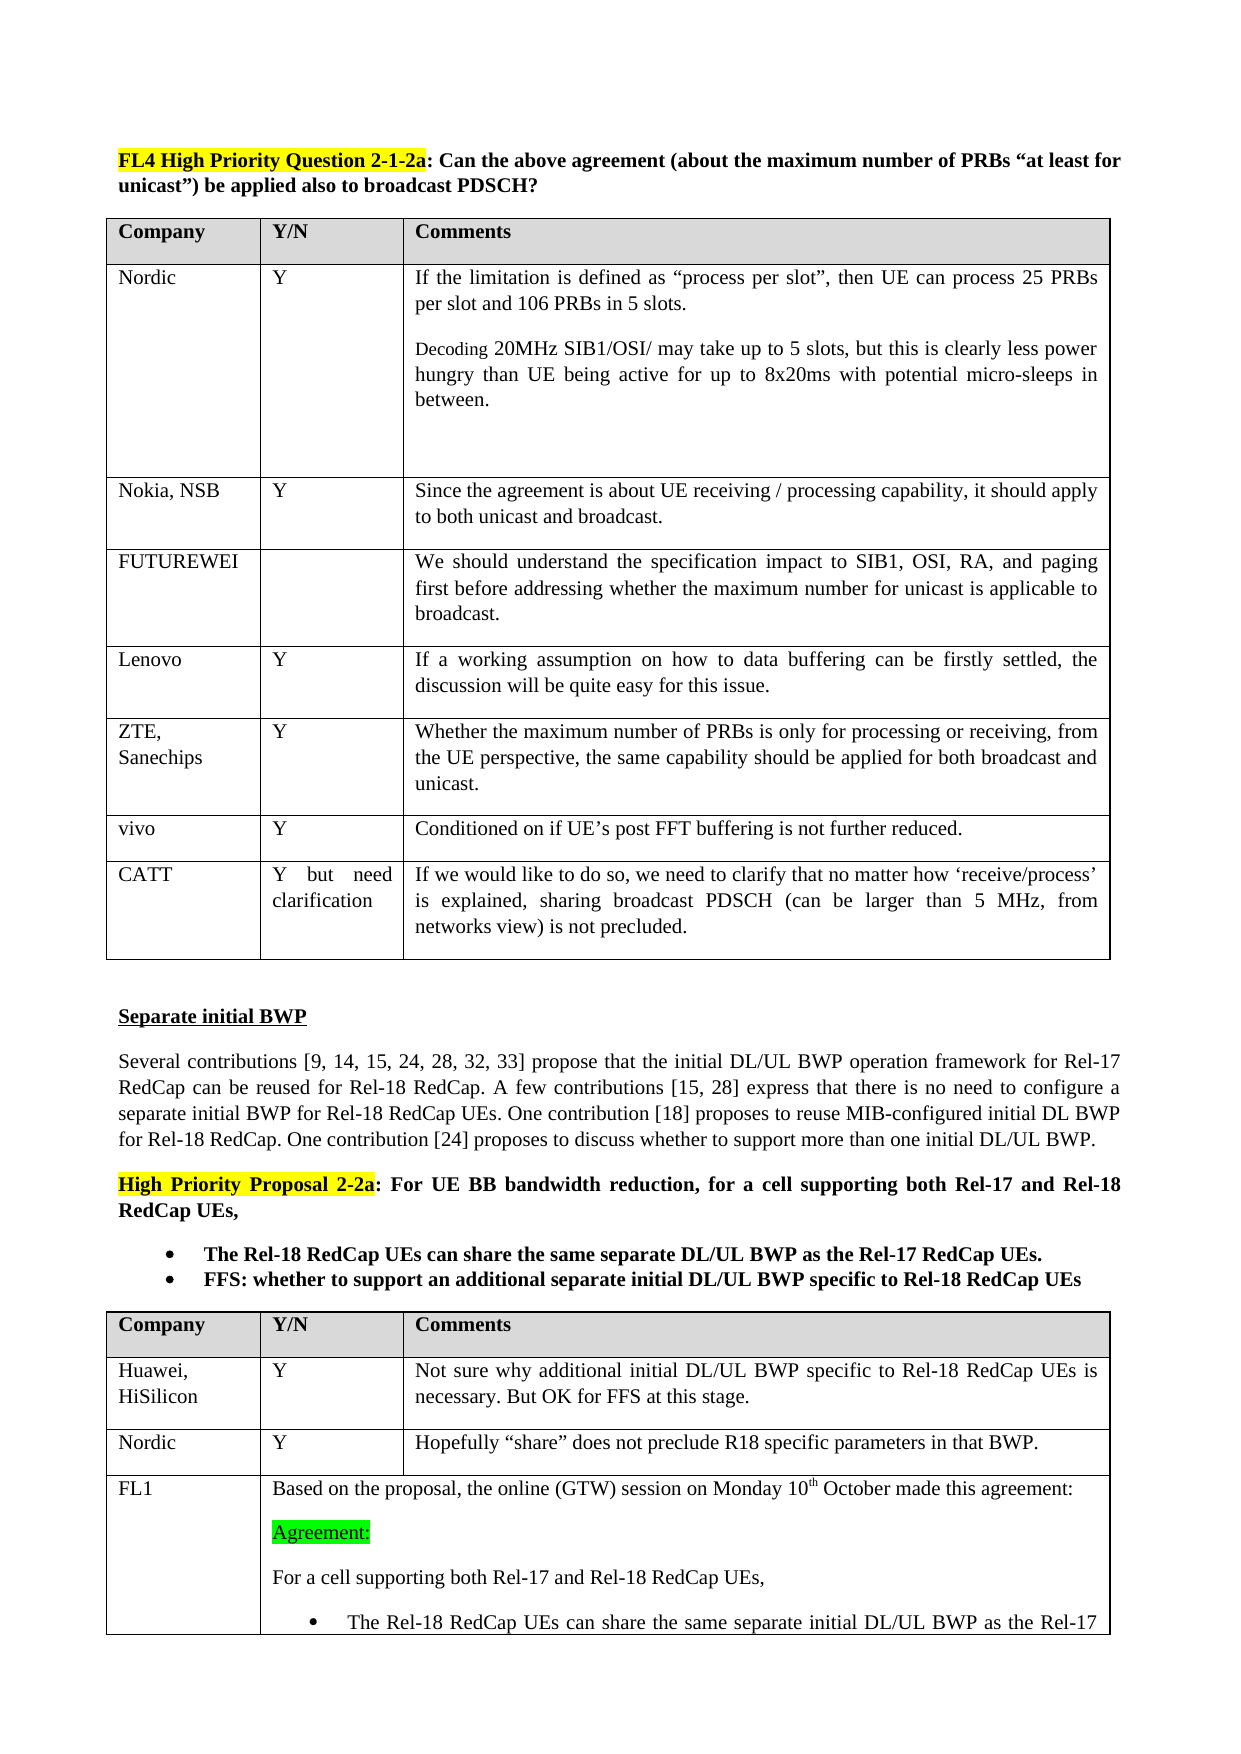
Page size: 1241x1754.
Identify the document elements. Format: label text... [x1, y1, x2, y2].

list The Rel-18 RedCap UEs can share the same separate DL/UL BWP as the Rel-17 RedCap UEs. [166, 1242, 1122, 1266]
table_header Y/N [261, 219, 403, 264]
table_cell vivo [107, 816, 260, 861]
table_cell Y [261, 265, 403, 477]
table_cell Y [261, 1358, 403, 1429]
table_cell Nordic [107, 265, 260, 477]
table_cell Huawei, HiSilicon [107, 1358, 260, 1429]
table_cell Since the agreement is about UE receiving / processing capability, it should apply to both unicast and broadcast. [404, 478, 1109, 548]
table_header Comments [404, 1313, 1109, 1357]
table_cell [261, 550, 403, 646]
table_cell FUTUREWEI [107, 550, 260, 646]
table_cell ZTE, Sanechips [107, 719, 260, 815]
table_cell Nordic [107, 1430, 260, 1474]
table_cell Conditioned on if UE’s post FFT buffering is not further reduced. [404, 816, 1109, 861]
table_cell We should understand the specification impact to SIB1, OSI, RA, and paging first before addressing whether the maximum number for unicast is applicable to broadcast. [404, 550, 1109, 646]
table_header Y/N [261, 1313, 403, 1357]
table_cell Y [261, 719, 403, 815]
table_cell FL1 [107, 1476, 260, 1634]
table_cell Y [261, 816, 403, 861]
text High Priority Proposal 2-2a: For UE BB bandwidth reduction, for a cell supporting both Rel-17 and Rel-18 RedCap UEs, [118, 1172, 1122, 1222]
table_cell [261, 1476, 1109, 1634]
table_cell Y but need clarification [261, 862, 403, 959]
table_cell If the limitation is defined as “process per slot”, then UE can process 25 PRBs per slot and 106 PRBs in 5 slots. Decoding 20MHz SIB1/OSI/ may take up to 5 slots, but this is clearly less power hungry than UE being active for up to 8x20ms with potential micro-sleeps in between. [404, 265, 1109, 477]
text FL4 High Priority Question 2-1-2a: Can the above agreement (about the maximum number of PRBs “at least for unicast”) be applied also to broadcast PDSCH? [118, 147, 1122, 197]
table_header Company [107, 219, 260, 264]
table_header Company [107, 1313, 260, 1357]
text Several contributions [9, 14, 15, 24, 28, 32, 33] propose that the initial DL/UL BWP operation framework for Rel-17 RedCap can be reused for Rel-18 RedCap. A few contributions [15, 28] express that there is no need to configure a separate initial BWP for Rel-18 RedCap UEs. One contribution [18] proposes to reuse MIB-configured initial DL BWP for Rel-18 RedCap. One contribution [24] proposes to discuss whether to support more than one initial DL/UL BWP. [118, 1049, 1122, 1151]
table_cell If a working assumption on how to data buffering can be firstly settled, the discussion will be quite easy for this issue. [404, 647, 1109, 718]
table_cell Not sure why additional initial DL/UL BWP specific to Rel-18 RedCap UEs is necessary. But OK for FFS at this stage. [404, 1358, 1109, 1429]
table_cell Y [261, 1430, 403, 1474]
table_cell Whether the maximum number of PRBs is only for processing or receiving, from the UE perspective, the same capability should be applied for both broadcast and unicast. [404, 719, 1109, 815]
table_cell Lenovo [107, 647, 260, 718]
table_cell If we would like to do so, we need to clarify that no matter how ‘receive/process’ is explained, sharing broadcast PDSCH (can be larger than 5 MHz, from networks view) is not precluded. [404, 862, 1109, 959]
table_header Comments [404, 219, 1109, 264]
table_cell CATT [107, 862, 260, 959]
table_cell Nokia, NSB [107, 478, 260, 548]
table_cell Hopefully “share” does not preclude R18 specific parameters in that BWP. [404, 1430, 1109, 1474]
table_cell Y [261, 647, 403, 718]
table_cell Y [261, 478, 403, 548]
text Separate initial BWP [118, 1004, 1122, 1028]
list FFS: whether to support an additional separate initial DL/UL BWP specific to Rel-18 RedCap UEs [166, 1267, 1122, 1291]
